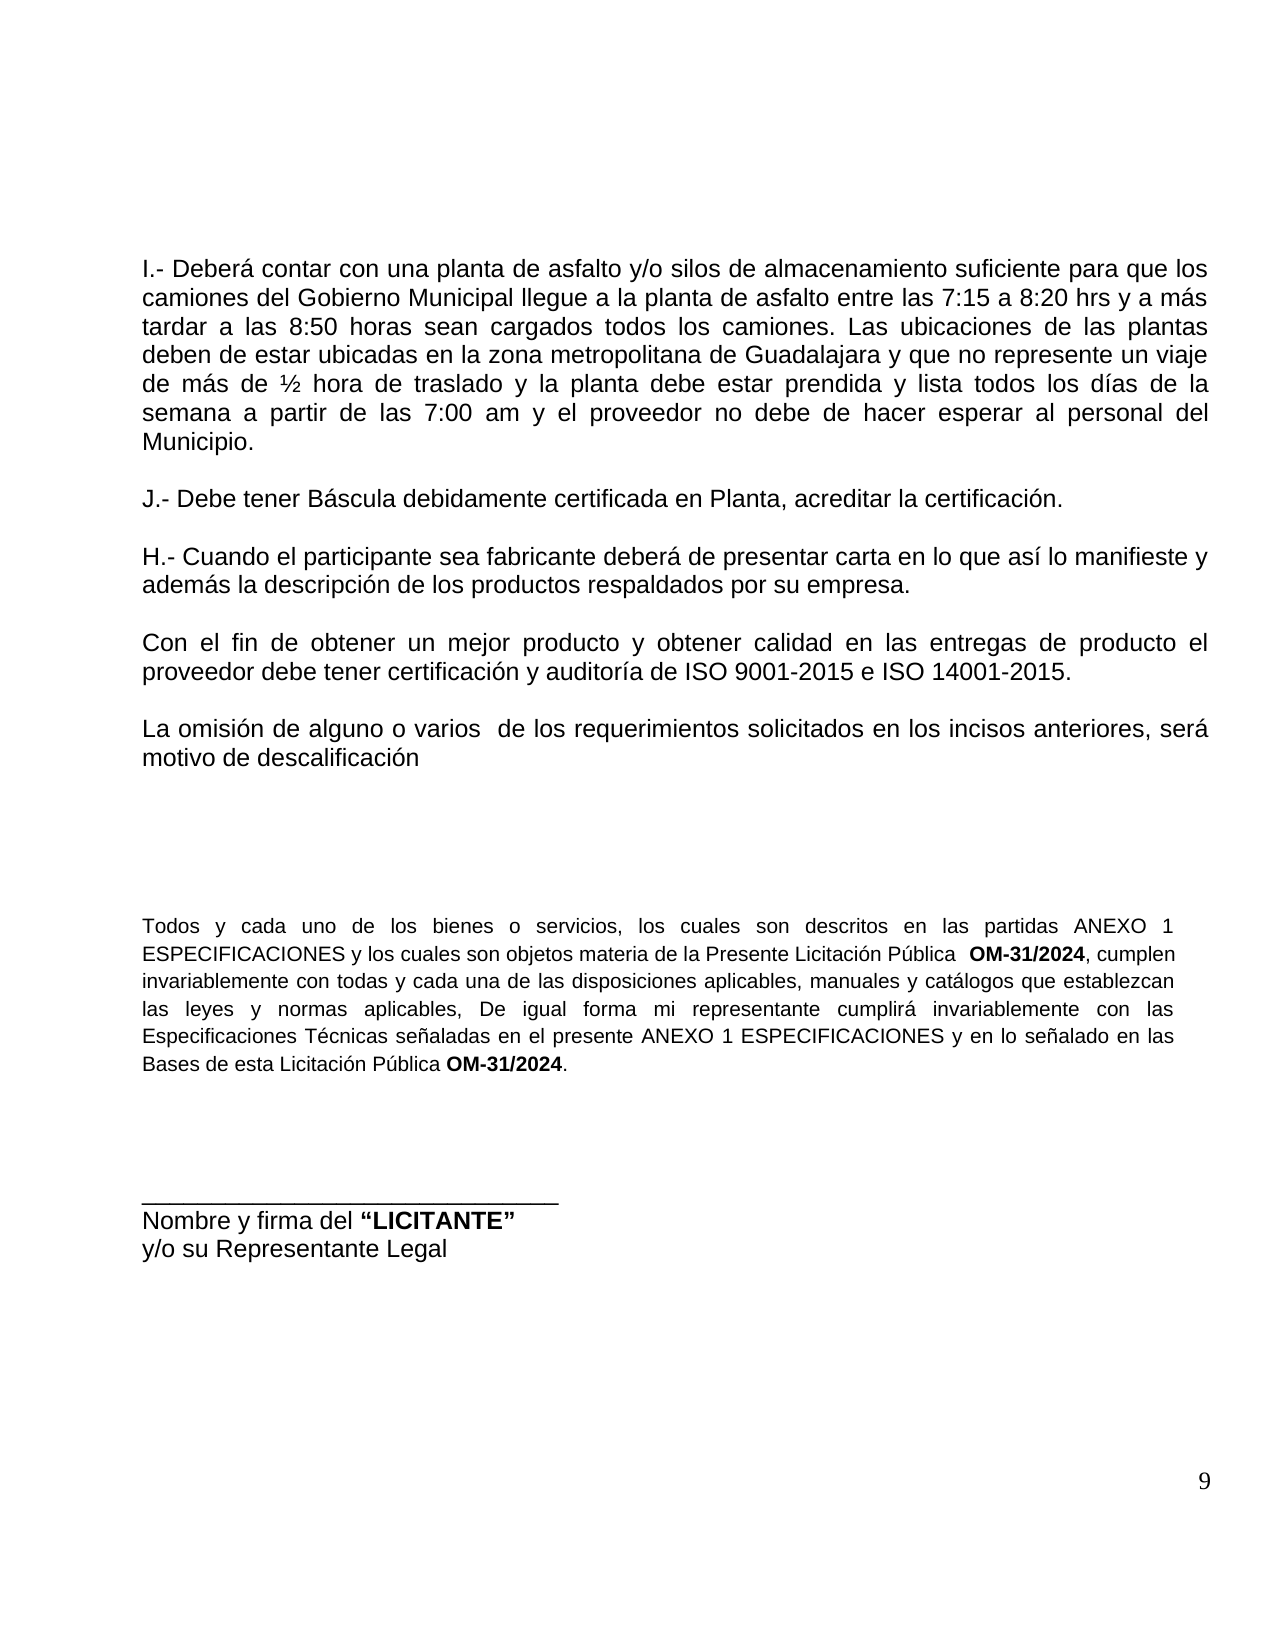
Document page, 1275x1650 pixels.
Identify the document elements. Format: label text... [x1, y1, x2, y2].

text H.- Cuando el participante sea fabricante deberá de presentar carta en lo que así lo manifieste y además la descripción de los productos respaldados por su empresa. [142, 541, 1211, 599]
text Con el fin de obtener un mejor producto y obtener calidad en las entregas de producto el proveedor debe tener certificación y auditoría de ISO 9001-2015 e ISO 14001-2015. [142, 628, 1211, 685]
text J.- Debe tener Báscula debidamente certificada en Planta, acreditar la certificación. [142, 484, 1211, 513]
text Todos y cada uno de los bienes o servicios, los cuales son descritos en las partidas ANEXO 1 ESPECIFICACIONES y los cuales son objetos materia de la Presente Licitación Pública OM-31/2024, cumplen invariablemente con todas y cada una de las disposiciones aplicables, manuales y catálogos que establezcan las leyes y normas aplicables, De igual forma mi representante cumplirá invariablemente con las Especificaciones Técnicas señaladas en el presente ANEXO 1 ESPECIFICACIONES y en lo señalado en las Bases de esta Licitación Pública OM-31/2024. [142, 914, 1175, 1075]
text La omisión de alguno o varios de los requerimientos solicitados en los incisos anteriores, será motivo de descalificación [142, 714, 1211, 771]
text I.- Deberá contar con una planta de asfalto y/o silos de almacenamiento suficiente para que los camiones del Gobierno Municipal llegue a la planta de asfalto entre las 7:15 a 8:20 hrs y a más tardar a las 8:50 horas sean cargados todos los camiones. Las ubicaciones de las plantas deben de estar ubicadas en la zona metropolitana de Guadalajara y que no represente un viaje de más de ½ hora de traslado y la planta debe estar prendida y lista todos los días de la semana a partir de las 7:00 am y el proveedor no debe de hacer esperar al personal del Municipio. [142, 254, 1211, 455]
text Nombre y firma del “LICITANTE” [142, 1206, 1175, 1234]
text y/o su Representante Legal [142, 1234, 1175, 1263]
text ______________________________ [142, 1177, 1175, 1206]
